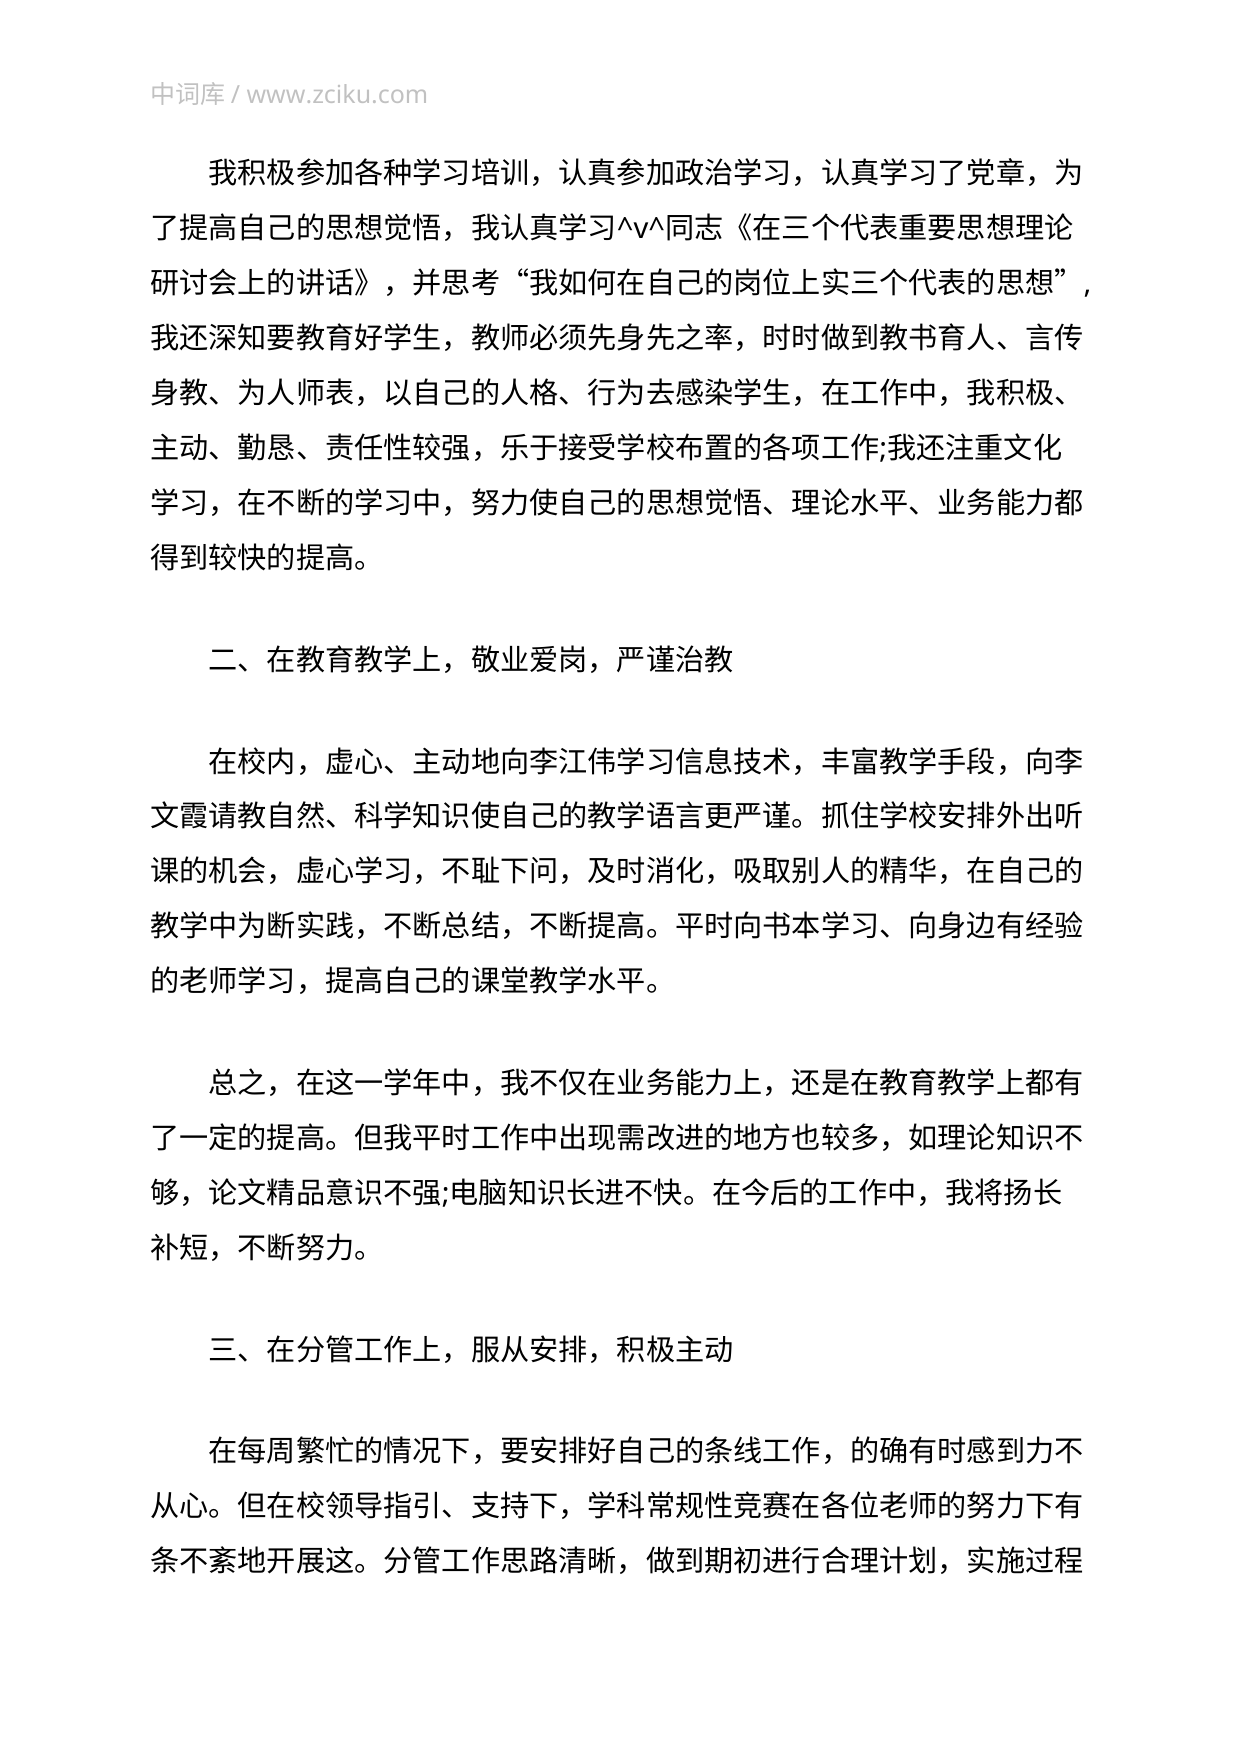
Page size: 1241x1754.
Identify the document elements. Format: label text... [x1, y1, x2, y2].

text 在校内，虚心、主动地向李江伟学习信息技术，丰富教学手段，向李文霞请教自然、科学知识使自己的教学语言更严谨。抓住学校安排外出听课的机会，虚心学习，不耻下问，及时消化，吸取别人的精华，在自己的教学中为断实践，不断总结，不断提高。平时向书本学习、向身边有经验的老师学习，提高自己的课堂教学水平。 [150, 738, 1090, 1000]
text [150, 1428, 1090, 1580]
text 总之，在这一学年中，我不仅在业务能力上，还是在教育教学上都有了一定的提高。但我平时工作中出现需改进的地方也较多，如理论知识不够，论文精品意识不强;电脑知识长进不快。在今后的工作中，我将扬长补短，不断努力。 [150, 1059, 1090, 1267]
text 我积极参加各种学习培训，认真参加政治学习，认真学习了党章，为了提高自己的思想觉悟，我认真学习^v^同志《在三个代表重要思想理论研讨会上的讲话》，并思考“我如何在自己的岗位上实三个代表的思想”,我还深知要教育好学生，教师必须先身先之率，时时做到教书育人、言传身教、为人师表，以自己的人格、行为去感染学生，在工作中，我积极、主动、勤恳、责任性较强，乐于接受学校布置的各项工作;我还注重文化学习，在不断的学习中，努力使自己的思想觉悟、理论水平、业务能力都得到较快的提高。 [150, 150, 1090, 577]
text 三、在分管工作上，服从安排，积极主动 [150, 1326, 1090, 1368]
text 二、在教育教学上，敬业爱岗，严谨治教 [150, 636, 1090, 679]
